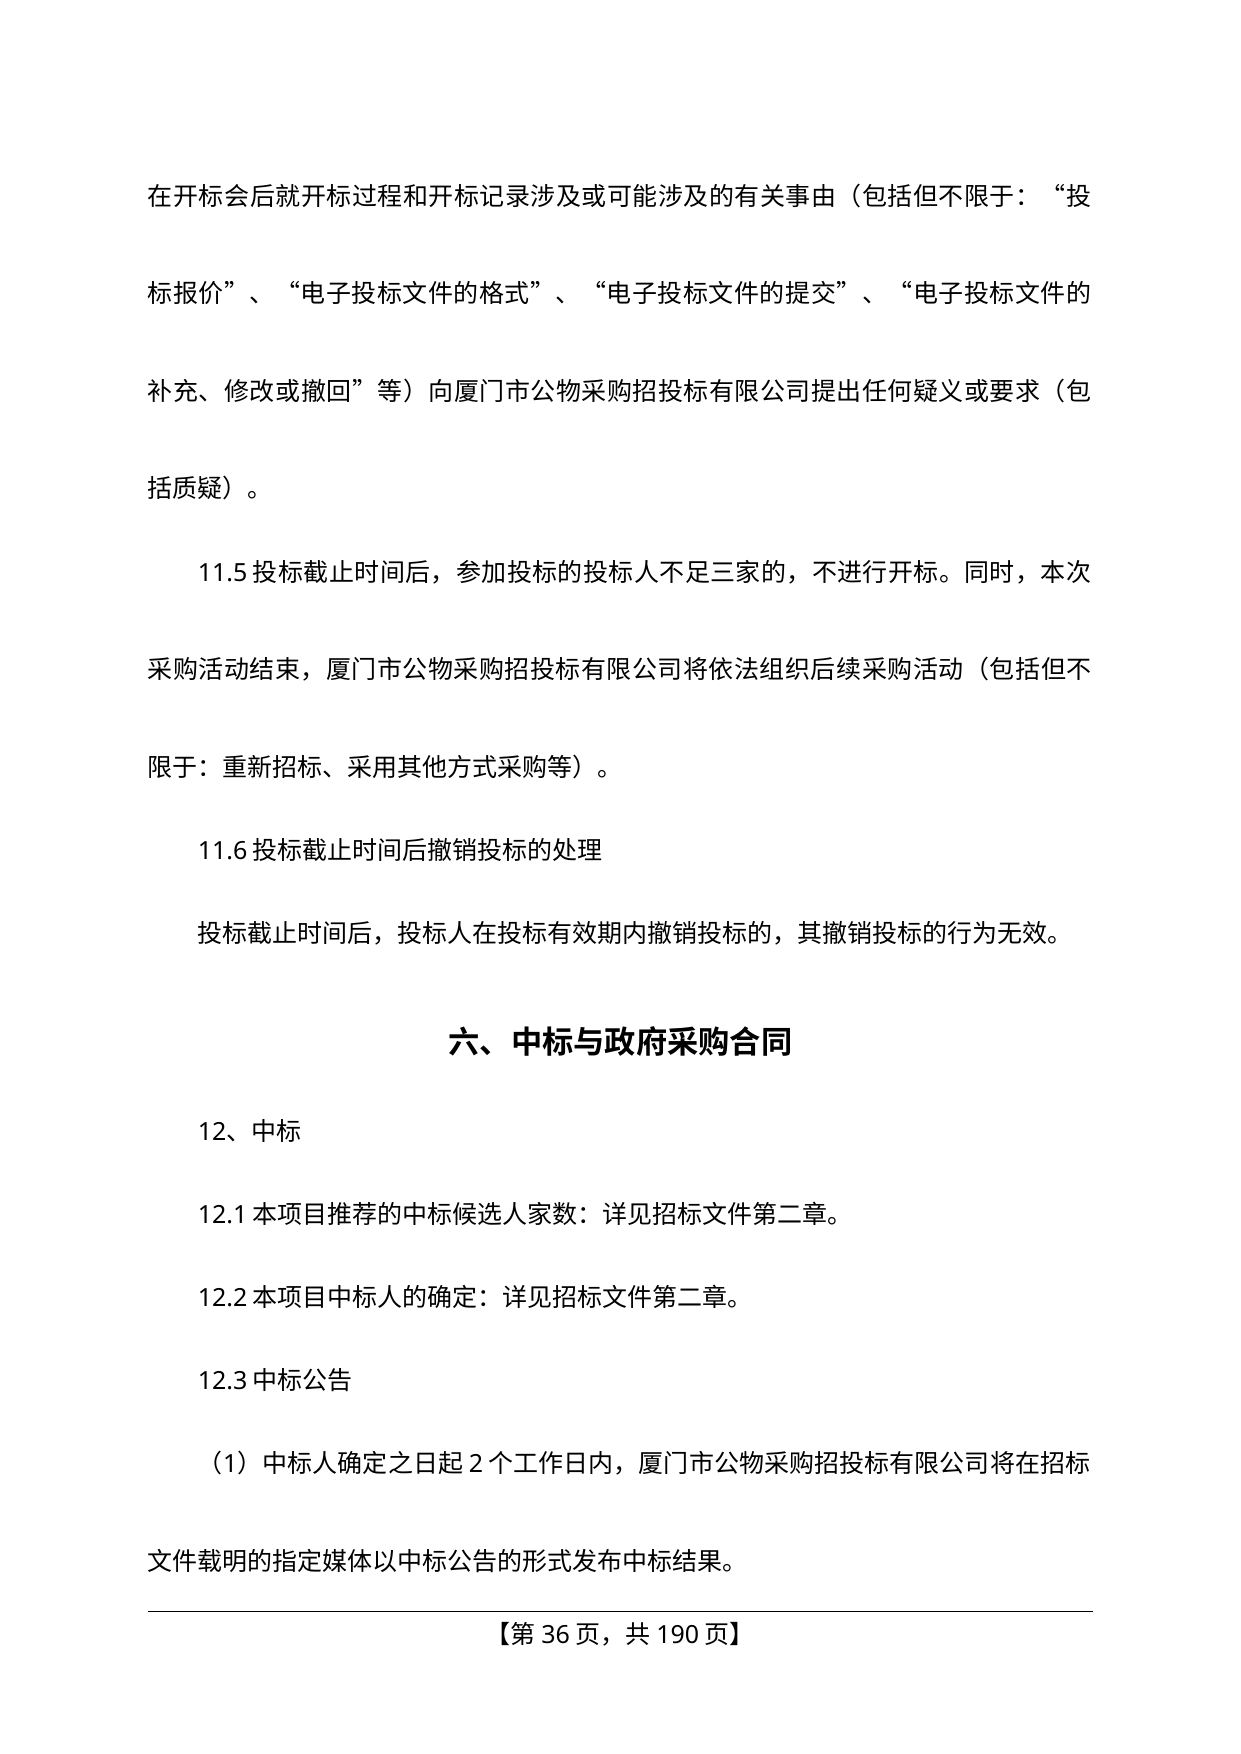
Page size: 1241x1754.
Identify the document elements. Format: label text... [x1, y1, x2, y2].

text 12、中标 [148, 1097, 1092, 1162]
text 12.2本项目中标人的确定：详见招标文件第二章。 [148, 1263, 1092, 1328]
text 11.6投标截止时间后撤销投标的处理 [148, 816, 1092, 881]
text 投标截止时间后，投标人在投标有效期内撤销投标的，其撤销投标的行为无效。 [148, 899, 1092, 964]
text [148, 162, 1092, 519]
subtitle 六、中标与政府采购合同 [148, 1007, 1092, 1072]
text 11.5投标截止时间后，参加投标的投标人不足三家的，不进行开标。同时，本次采购活动结束，厦门市公物采购招投标有限公司将依法组织后续采购活动（包括但不限于：重新招标、采用其他方式采购等）。 [148, 538, 1092, 798]
text （1）中标人确定之日起2个工作日内，厦门市公物采购招投标有限公司将在招标文件载明的指定媒体以中标公告的形式发布中标结果。 [148, 1429, 1092, 1592]
text 12.3中标公告 [148, 1346, 1092, 1411]
text 12.1本项目推荐的中标候选人家数：详见招标文件第二章。 [148, 1180, 1092, 1245]
